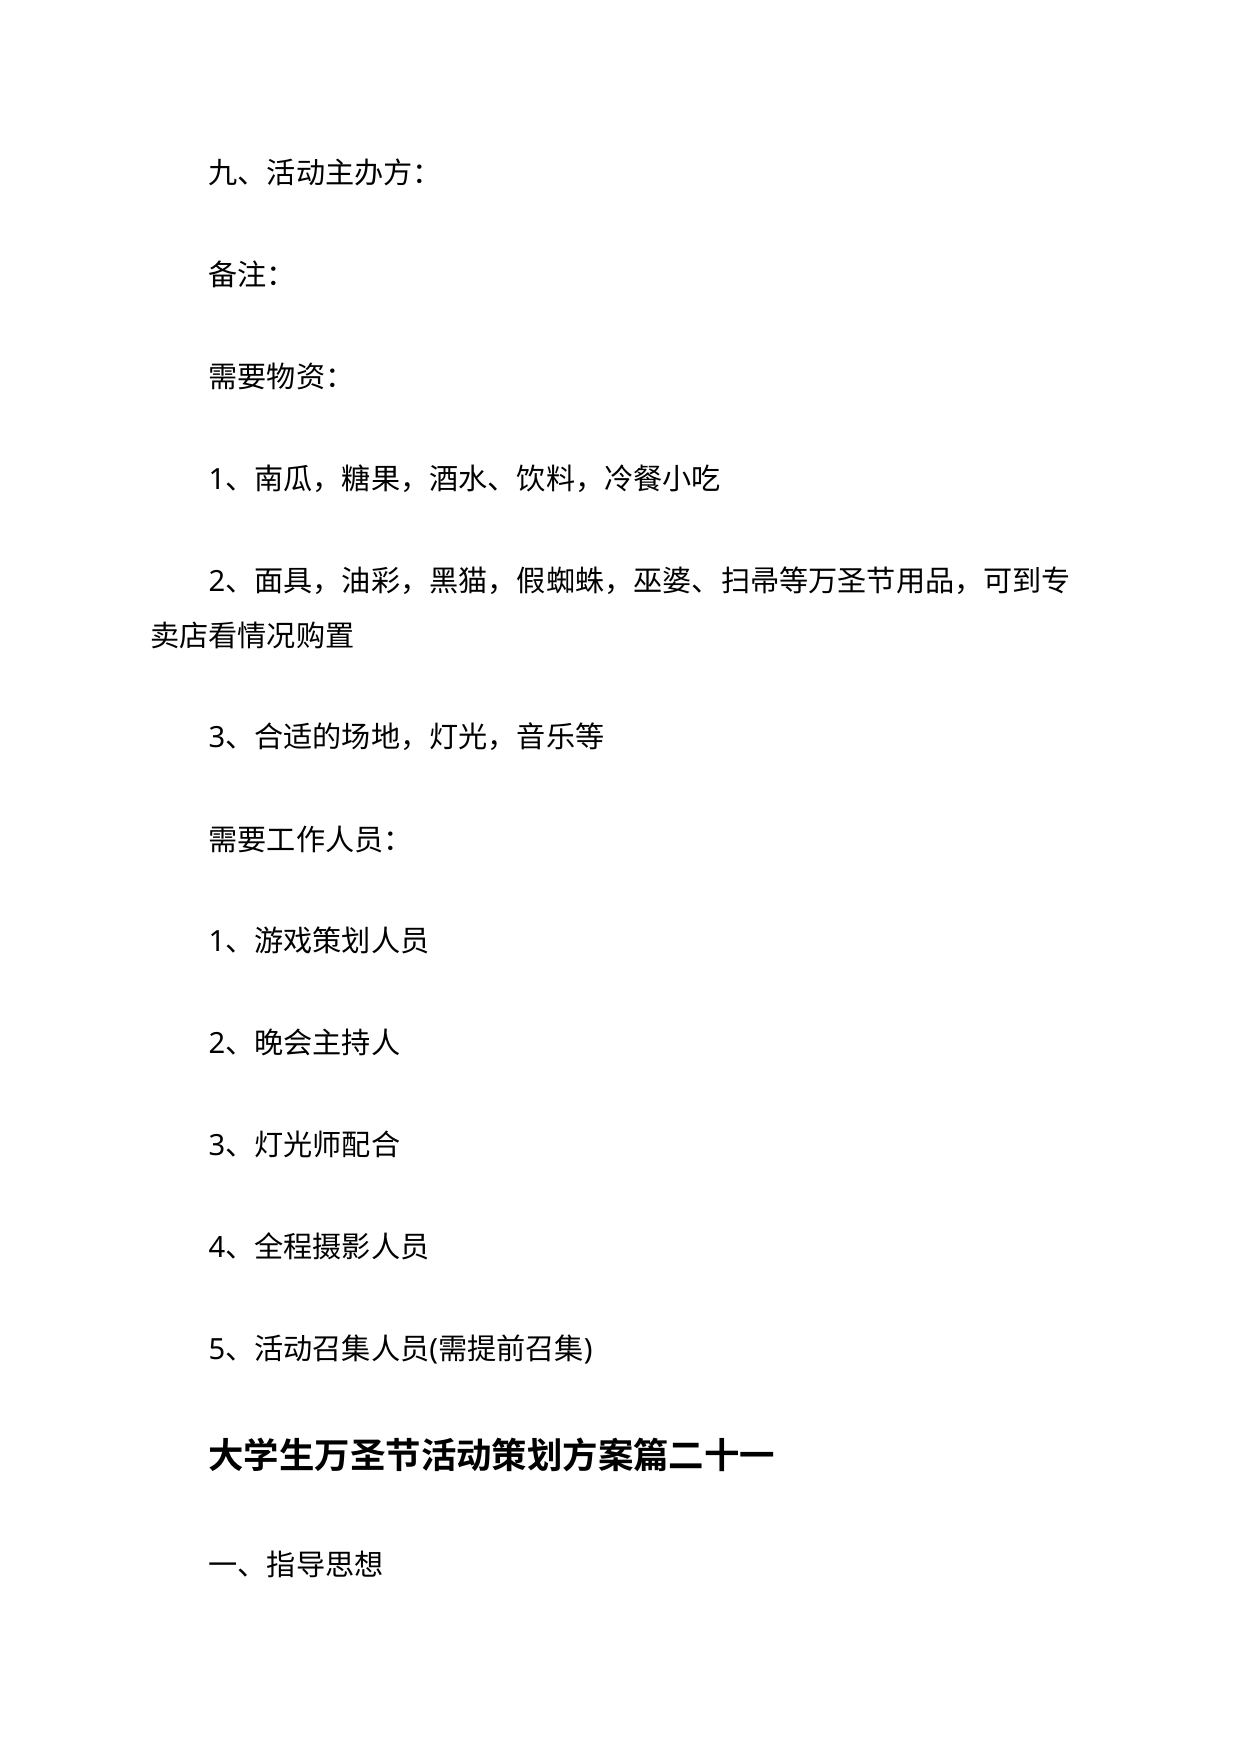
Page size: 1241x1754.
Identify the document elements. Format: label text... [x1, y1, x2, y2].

text 需要工作人员： [150, 816, 1090, 858]
text 1、游戏策划人员 [150, 918, 1090, 960]
text 4、全程摄影人员 [150, 1224, 1090, 1266]
text 一、指导思想 [150, 1541, 1090, 1583]
text 备注： [150, 252, 1090, 294]
text 5、活动召集人员(需提前召集) [150, 1326, 1090, 1368]
text 九、活动主办方： [150, 150, 1090, 192]
text 2、面具，油彩，黑猫，假蜘蛛，巫婆、扫帚等万圣节用品，可到专卖店看情况购置 [150, 557, 1090, 654]
text 1、南瓜，糖果，酒水、饮料，冷餐小吃 [150, 455, 1090, 498]
text 需要物资： [150, 353, 1090, 396]
text 大学生万圣节活动策划方案篇二十一 [150, 1428, 1090, 1479]
text 2、晚会主持人 [150, 1020, 1090, 1062]
text 3、合适的场地，灯光，音乐等 [150, 714, 1090, 756]
text 3、灯光师配合 [150, 1122, 1090, 1164]
